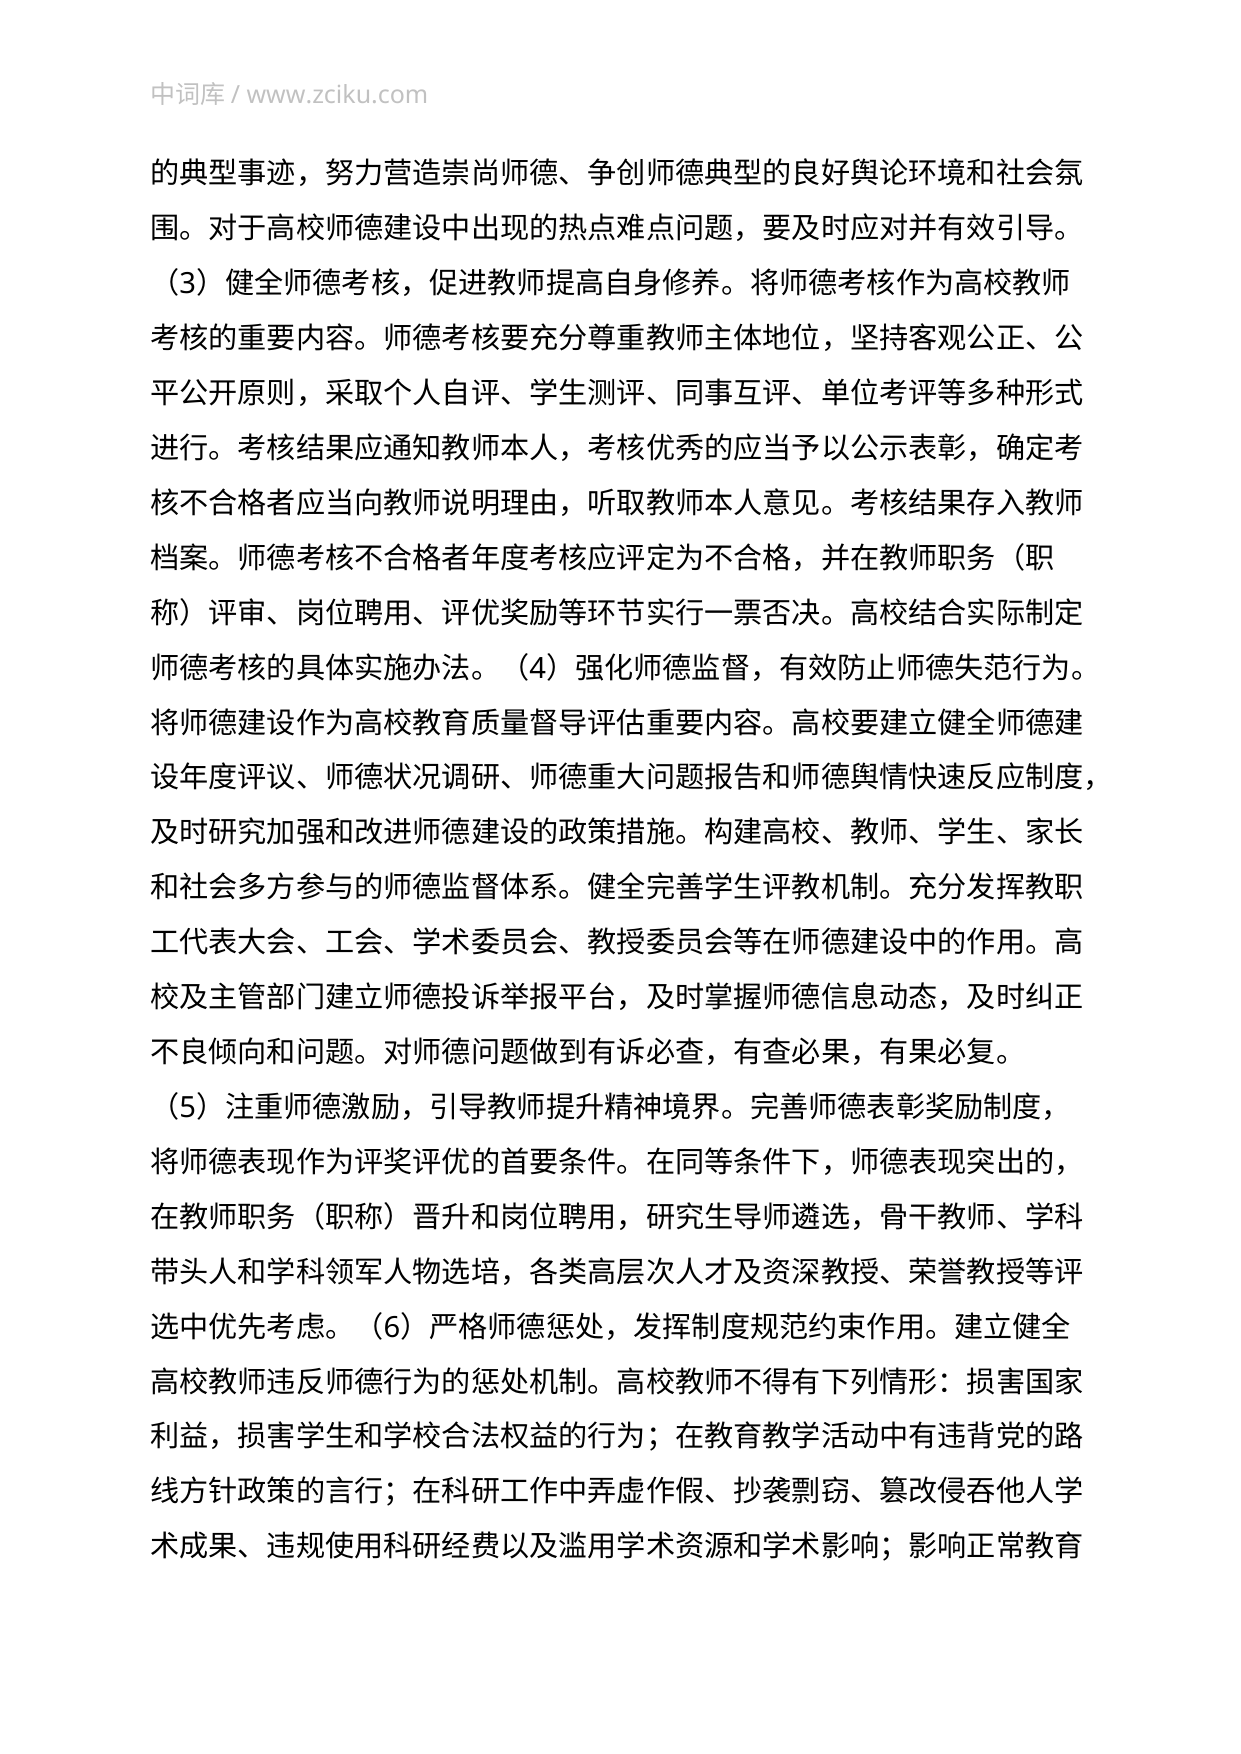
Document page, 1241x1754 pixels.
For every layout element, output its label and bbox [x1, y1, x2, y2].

text [150, 150, 1090, 1565]
